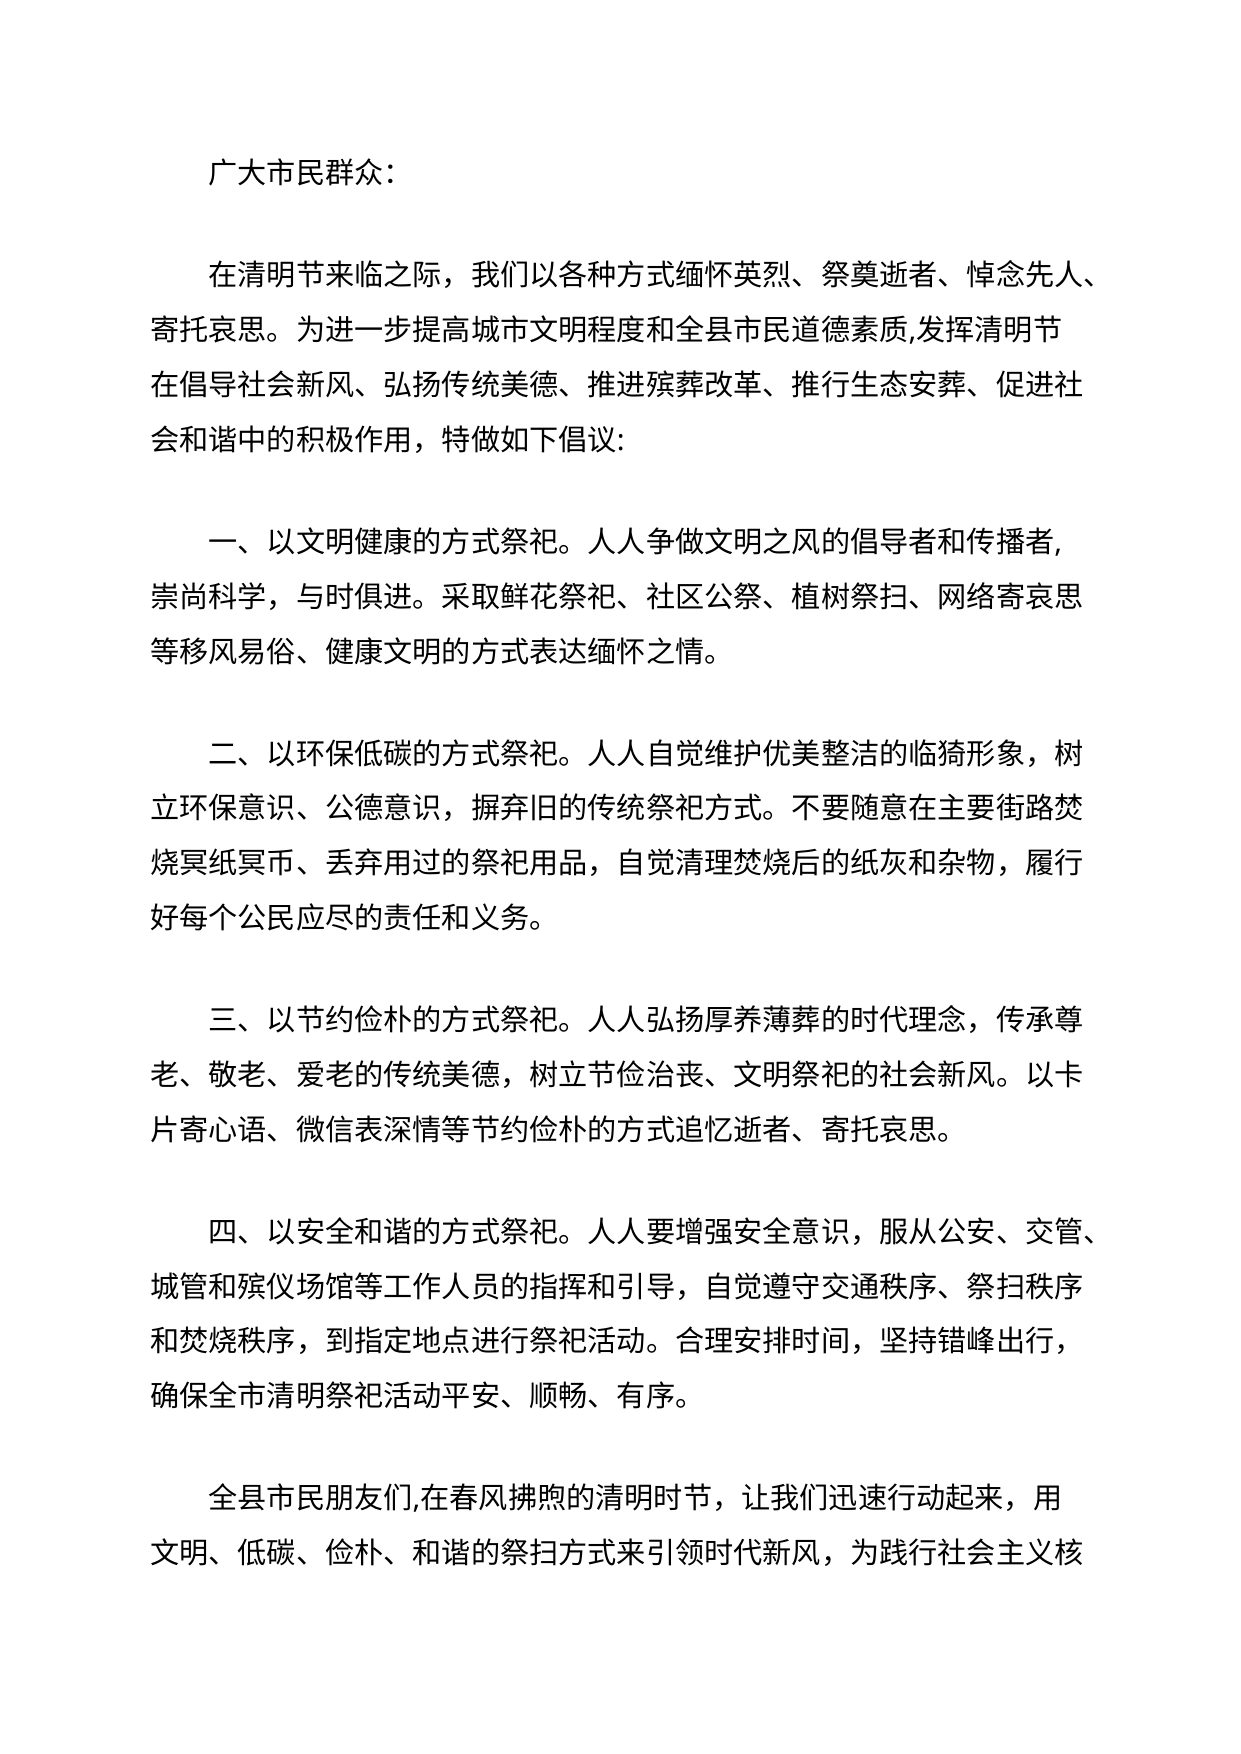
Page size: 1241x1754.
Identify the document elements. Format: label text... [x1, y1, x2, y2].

text 四、以安全和谐的方式祭祀。人人要增强安全意识，服从公安、交管、城管和殡仪场馆等工作人员的指挥和引导，自觉遵守交通秩序、祭扫秩序和焚烧秩序，到指定地点进行祭祀活动。合理安排时间，坚持错峰出行，确保全市清明祭祀活动平安、顺畅、有序。 [150, 1208, 1090, 1415]
text 广大市民群众： [150, 150, 1090, 192]
text 三、以节约俭朴的方式祭祀。人人弘扬厚养薄葬的时代理念，传承尊老、敬老、爱老的传统美德，树立节俭治丧、文明祭祀的社会新风。以卡片寄心语、微信表深情等节约俭朴的方式追忆逝者、寄托哀思。 [150, 997, 1090, 1149]
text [150, 1475, 1090, 1572]
text 在清明节来临之际，我们以各种方式缅怀英烈、祭奠逝者、悼念先人、寄托哀思。为进一步提高城市文明程度和全县市民道德素质,发挥清明节在倡导社会新风、弘扬传统美德、推进殡葬改革、推行生态安葬、促进社会和谐中的积极作用，特做如下倡议: [150, 252, 1090, 459]
text 一、以文明健康的方式祭祀。人人争做文明之风的倡导者和传播者,崇尚科学，与时俱进。采取鲜花祭祀、社区公祭、植树祭扫、网络寄哀思等移风易俗、健康文明的方式表达缅怀之情。 [150, 518, 1090, 671]
text 二、以环保低碳的方式祭祀。人人自觉维护优美整洁的临猗形象，树立环保意识、公德意识，摒弃旧的传统祭祀方式。不要随意在主要街路焚烧冥纸冥币、丢弃用过的祭祀用品，自觉清理焚烧后的纸灰和杂物，履行好每个公民应尽的责任和义务。 [150, 730, 1090, 937]
